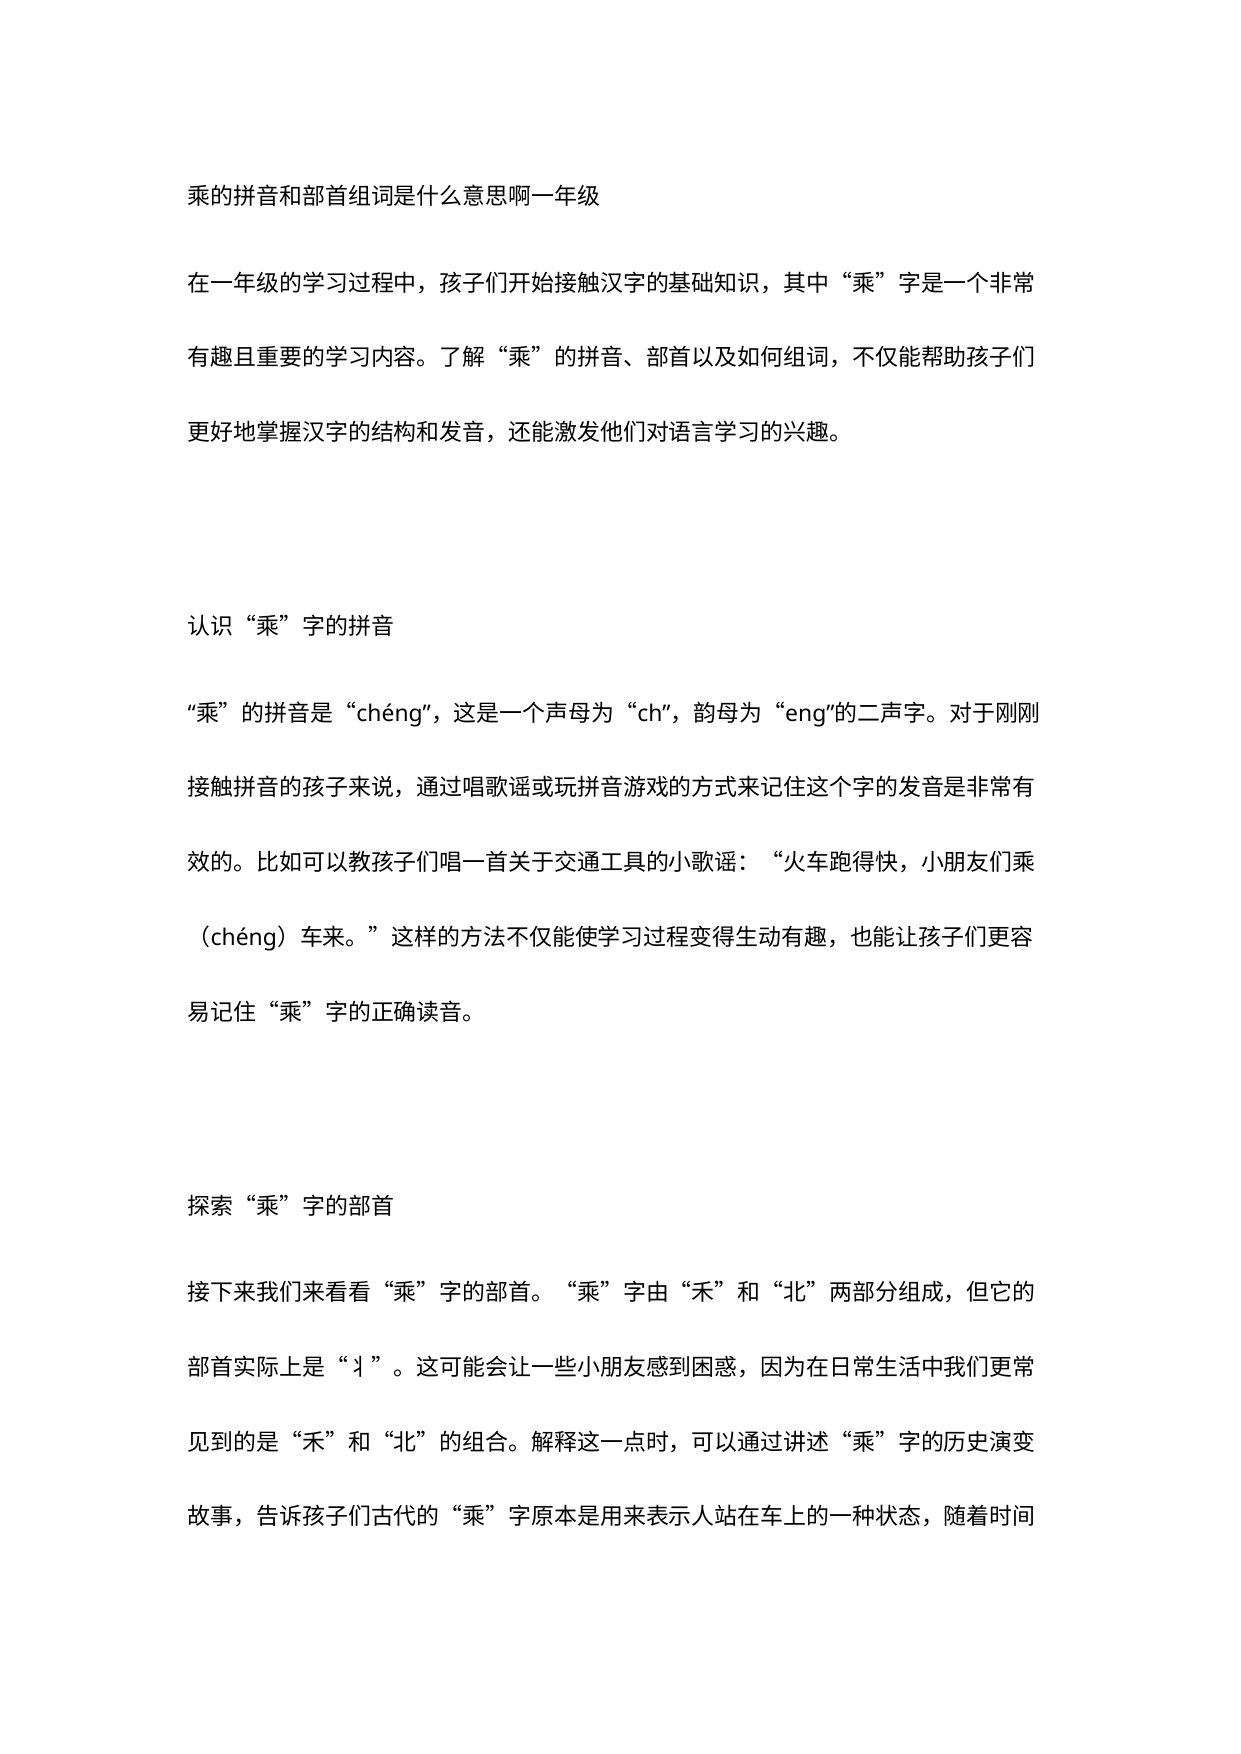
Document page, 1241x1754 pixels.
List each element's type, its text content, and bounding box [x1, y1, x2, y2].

text “乘”的拼音是“chéng”，这是一个声母为“ch”，韵母为“eng”的二声字。对于刚刚接触拼音的孩子来说，通过唱歌谣或玩拼音游戏的方式来记住这个字的发音是非常有效的。比如可以教孩子们唱一首关于交通工具的小歌谣：“火车跑得快，小朋友们乘（chéng）车来。”这样的方法不仅能使学习过程变得生动有趣，也能让孩子们更容易记住“乘”字的正确读音。 [187, 679, 1053, 1042]
text 乘的拼音和部首组词是什么意思啊一年级 [187, 162, 1053, 227]
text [187, 1258, 1053, 1547]
text 在一年级的学习过程中，孩子们开始接触汉字的基础知识，其中“乘”字是一个非常有趣且重要的学习内容。了解“乘”的拼音、部首以及如何组词，不仅能帮助孩子们更好地掌握汉字的结构和发音，还能激发他们对语言学习的兴趣。 [187, 248, 1053, 463]
text 认识“乘”字的拼音 [187, 592, 1053, 657]
text 探索“乘”字的部首 [187, 1172, 1053, 1237]
